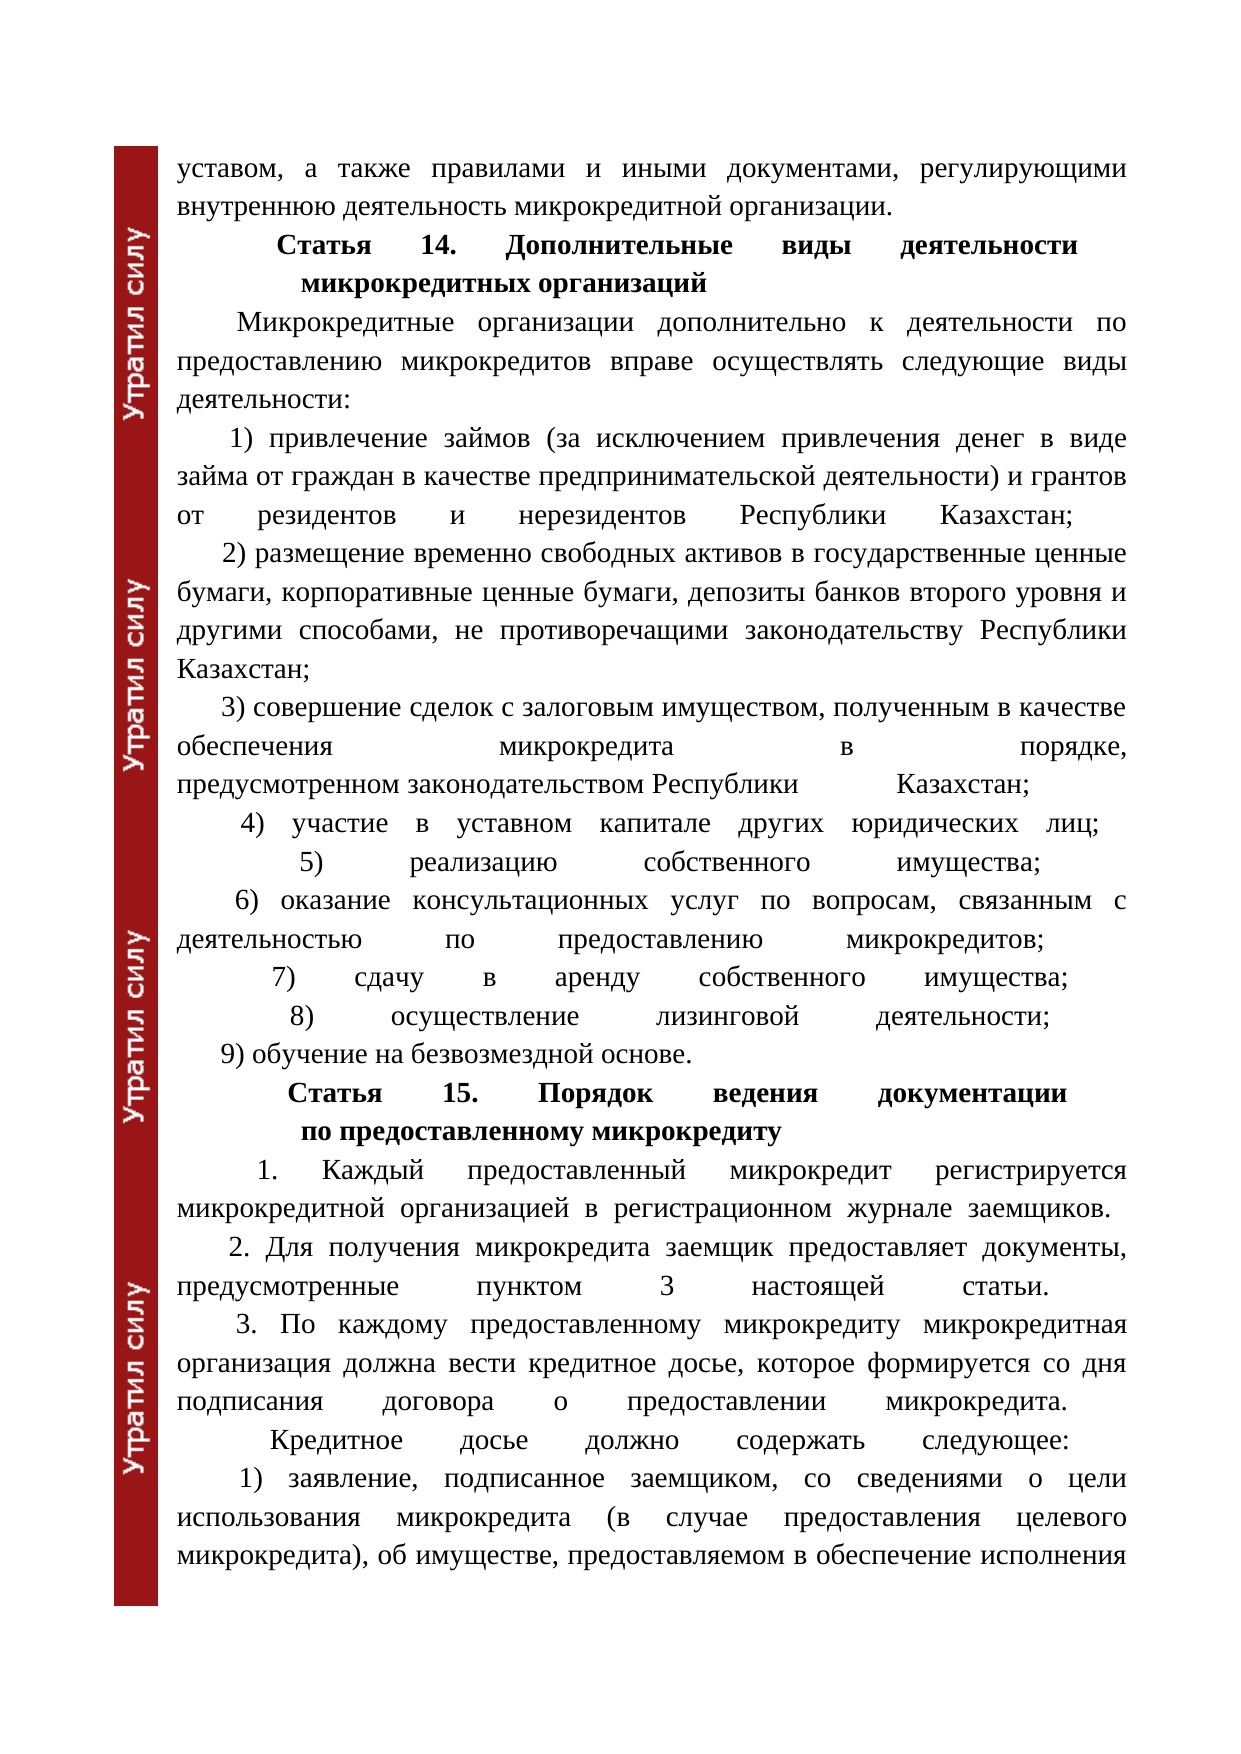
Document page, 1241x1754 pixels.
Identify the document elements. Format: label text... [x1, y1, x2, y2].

picture [114, 299, 158, 304]
picture [114, 1571, 158, 1606]
picture [114, 146, 158, 150]
text Статья 14. Дополнительные виды деятельности микрокредитных организаций [112, 227, 1128, 299]
picture [114, 1070, 158, 1075]
text Статья 15. Порядок ведения документации по предоставленному микрокредиту [112, 1075, 1128, 1147]
text Микрокредитные организации дополнительно к деятельности по предоставлению микрокредитов вправе осуществлять следующие виды деятельности: 1) привлечение займов (за исключением привлечения денег в виде займа от граждан в качестве предпринимательской деятельности) и грантов от резидентов и нерезидентов Республики Казахстан; 2) размещение временно свободных активов в государственные ценные бумаги, корпоративные ценные бумаги, депозиты банков второго уровня и другими способами, не противоречащими законодательству Республики Казахстан; 3) совершение сделок с залоговым имуществом, полученным в качестве обеспечения микрокредита в порядке, предусмотренном законодательством Республики Казахстан; 4) участие в уставном капитале других юридических лиц; 5) реализацию собственного имущества; 6) оказание консультационных услуг по вопросам, связанным с деятельностью по предоставлению микрокредитов; 7) сдачу в аренду собственного имущества; 8) осуществление лизинговой деятельности; 9) обучение на безвозмездной основе. [112, 304, 1128, 1070]
picture [114, 1147, 158, 1152]
picture [114, 222, 158, 227]
